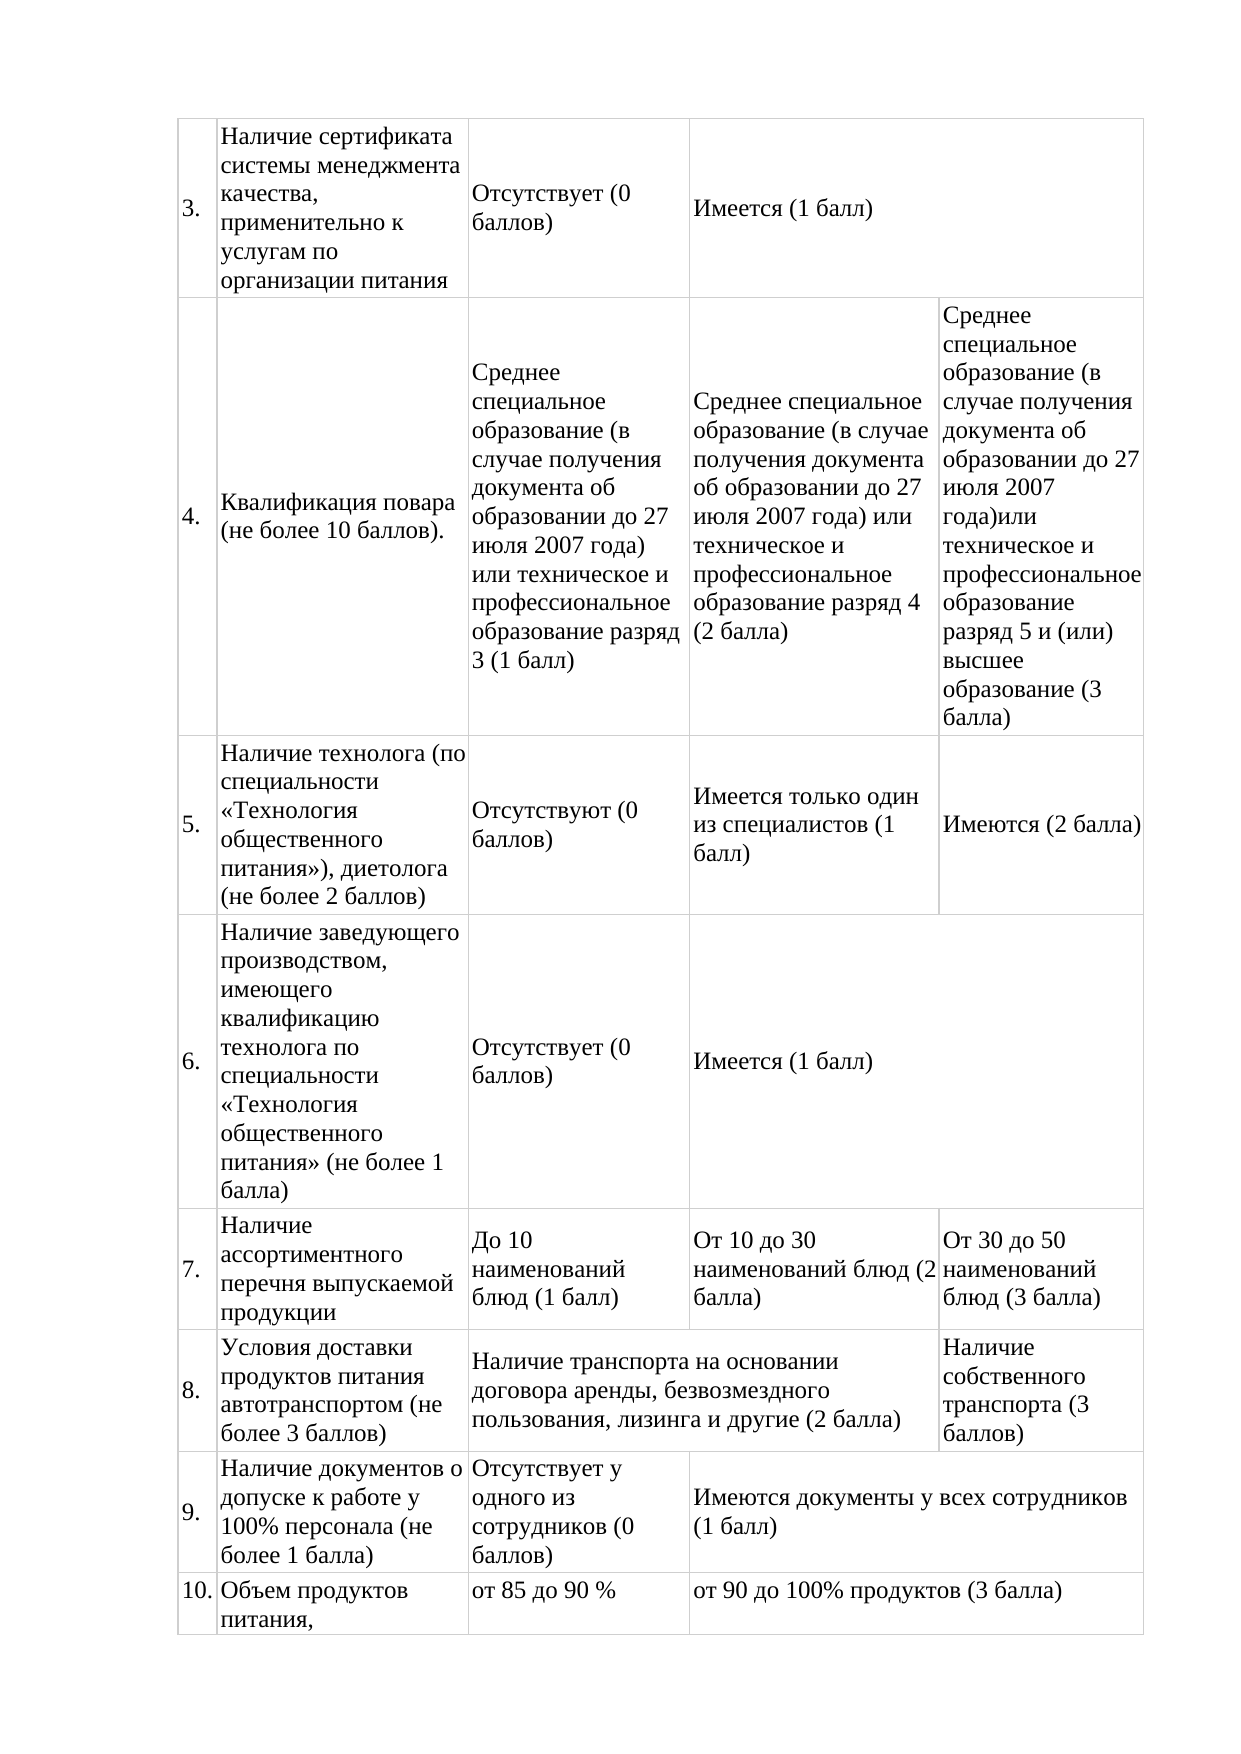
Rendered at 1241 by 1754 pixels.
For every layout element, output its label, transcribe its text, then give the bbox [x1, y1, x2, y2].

table_cell 5. [179, 736, 216, 914]
table_cell Отсутствует (0 баллов) [469, 915, 689, 1208]
table_cell Наличие транспорта на основании договора аренды, безвозмездного пользования, лизинга и другие (2 балла) [469, 1330, 938, 1451]
table_cell Наличие ассортиментного перечня выпускаемой продукции [218, 1209, 468, 1329]
table_cell От 10 до 30 наименований блюд (2 балла) [690, 1209, 938, 1329]
table_cell 9. [179, 1452, 216, 1572]
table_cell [469, 119, 689, 297]
table_cell Среднее специальное образование (в случае получения документа об образовании до 27 июля 2007 года) или техническое и профессиональное образование разряд 4 (2 балла) [690, 298, 938, 735]
table_cell Наличие документов о допуске к работе у 100% персонала (не более 1 балла) [218, 1452, 468, 1572]
table_cell 8. [179, 1330, 216, 1451]
table_cell Наличие технолога (по специальности «Технология общественного питания»), диетолога (не более 2 баллов) [218, 736, 468, 914]
table_cell Имеются документы у всех сотрудников (1 балл) [690, 1452, 1143, 1572]
table_cell 7. [179, 1209, 216, 1329]
table_cell Среднее специальное образование (в случае получения документа об образовании до 27 июля 2007 года)или техническое и профессиональное образование разряд 5 и (или) высшее образование (3 балла) [940, 298, 1143, 735]
table_cell Отсутствует у одного из сотрудников (0 баллов) [469, 1452, 689, 1572]
table_cell 10. [179, 1573, 216, 1634]
table_cell Среднее специальное образование (в случае получения документа об образовании до 27 июля 2007 года) или техническое и профессиональное образование разряд 3 (1 балл) [469, 298, 689, 735]
table_cell Наличие заведующего производством, имеющего квалификацию технолога по специальности «Технология общественного питания» (не более 1 балла) [218, 915, 468, 1208]
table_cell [690, 1573, 1143, 1634]
table_cell Имеются (2 балла) [940, 736, 1143, 914]
table_cell Квалификация повара (не более 10 баллов). [218, 298, 468, 735]
table_cell Имеется только один из специалистов (1 балл) [690, 736, 938, 914]
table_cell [469, 1573, 689, 1634]
table_cell 4. [179, 298, 216, 735]
table_cell От 30 до 50 наименований блюд (3 балла) [940, 1209, 1143, 1329]
table_cell 6. [179, 915, 216, 1208]
table_cell Отсутствуют (0 баллов) [469, 736, 689, 914]
table_cell До 10 наименований блюд (1 балл) [469, 1209, 689, 1329]
table_cell 3. [179, 119, 216, 297]
table_cell Имеется (1 балл) [690, 119, 1143, 297]
table_cell Имеется (1 балл) [690, 915, 1143, 1208]
table_cell Условия доставки продуктов питания автотранспортом (не более 3 баллов) [218, 1330, 468, 1451]
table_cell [218, 1573, 468, 1634]
table_cell Наличие собственного транспорта (3 баллов) [940, 1330, 1143, 1451]
table_cell Наличие сертификата системы менеджмента качества, применительно к услугам по организации питания [218, 119, 468, 297]
